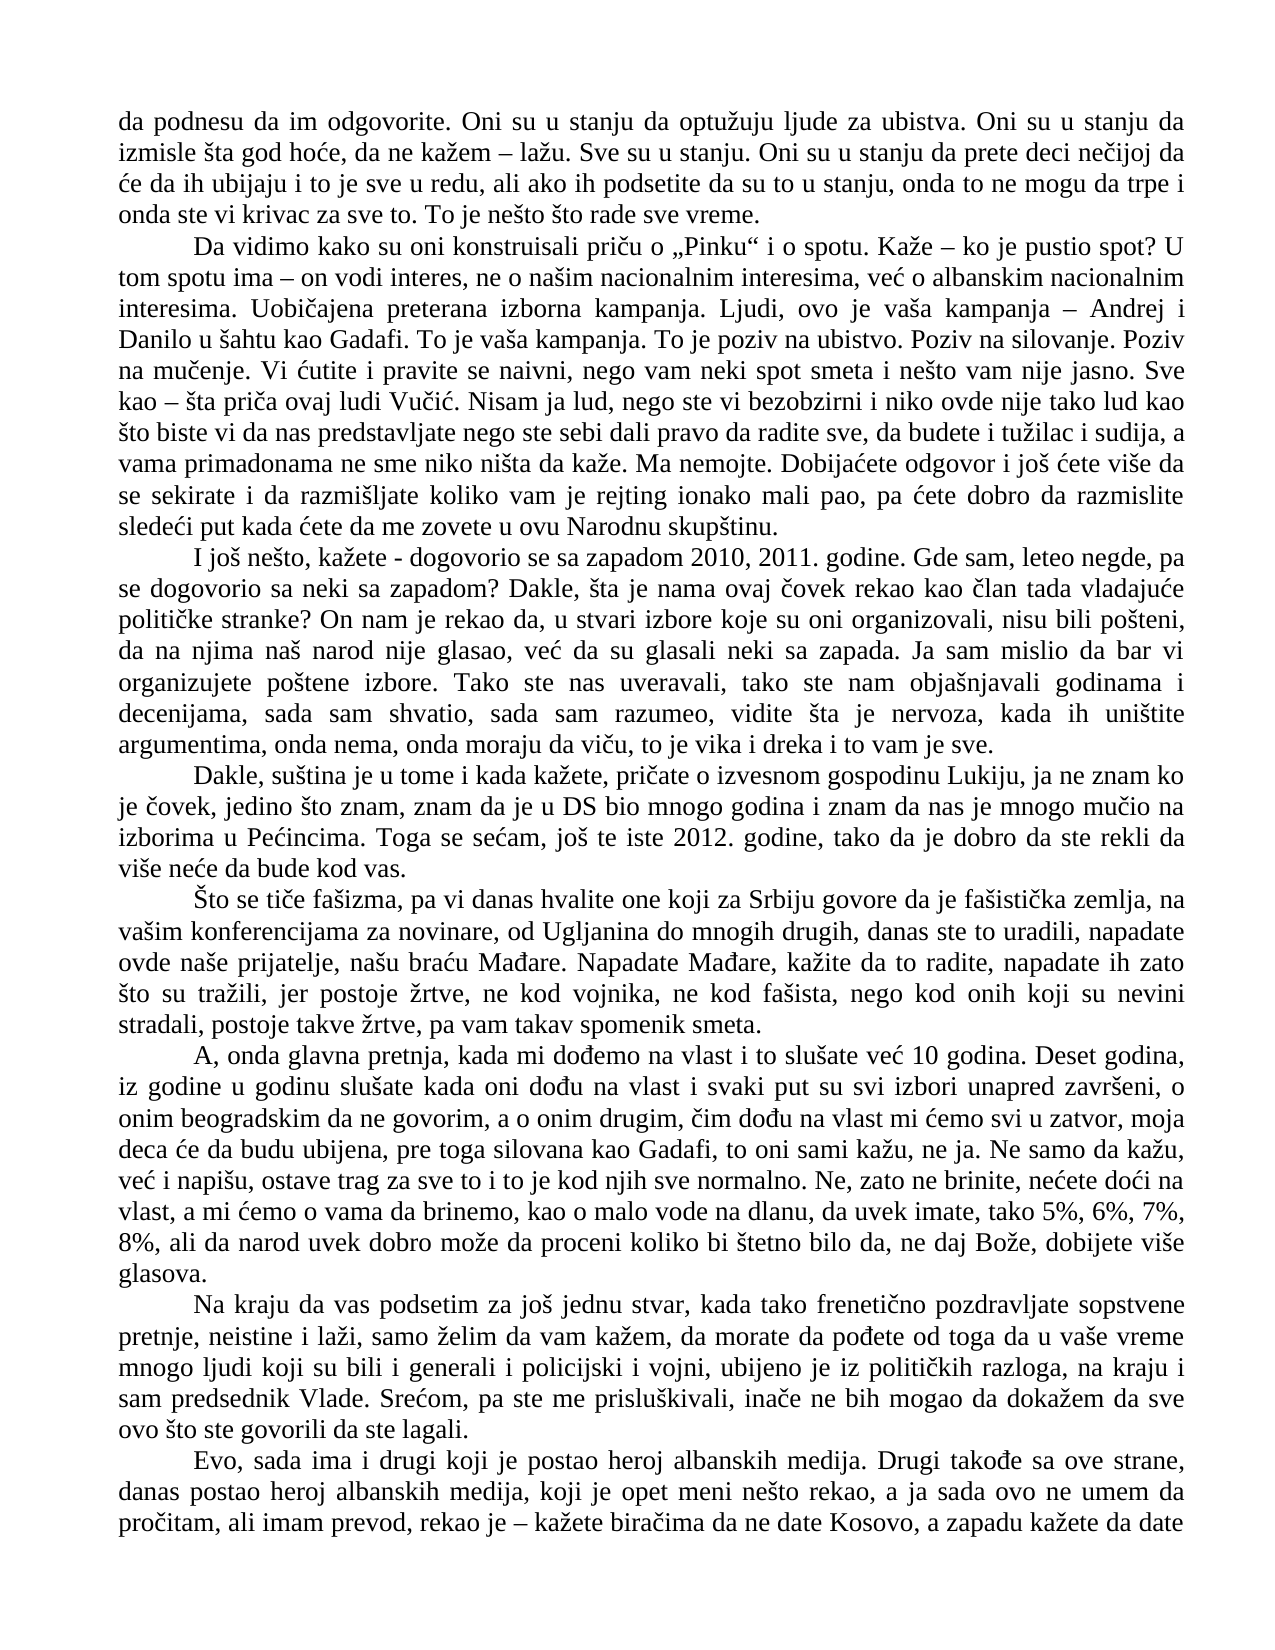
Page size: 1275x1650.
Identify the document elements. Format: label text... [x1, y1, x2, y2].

text Dakle, suština je u tome i kada kažete, pričate o izvesnom gospodinu Lukiju, ja ne znam ko je čovek, jedino što znam, znam da je u DS bio mnogo godina i znam da nas je mnogo mučio na izborima u Pećincima. Toga se sećam, još te iste 2012. godine, tako da je dobro da ste rekli da više neće da bude kod vas. [118, 759, 1186, 884]
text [118, 105, 1186, 229]
text Na kraju da vas podsetim za još jednu stvar, kada tako frenetično pozdravljate sopstvene pretnje, neistine i laži, samo želim da vam kažem, da morate da pođete od toga da u vaše vreme mnogo ljudi koji su bili i generali i policijski i vojni, ubijeno je iz političkih razloga, na kraju i sam predsednik Vlade. Srećom, pa ste me prisluškivali, inače ne bih mogao da dokažem da sve ovo što ste govorili da ste lagali. [118, 1288, 1186, 1444]
text Da vidimo kako su oni konstruisali priču o „Pinku“ i o spotu. Kaže – ko je pustio spot? U tom spotu ima – on vodi interes, ne o našim nacionalnim interesima, već o albanskim nacionalnim interesima. Uobičajena preterana izborna kampanja. Ljudi, ovo je vaša kampanja – Andrej i Danilo u šahtu kao Gadafi. To je vaša kampanja. To je poziv na ubistvo. Poziv na silovanje. Poziv na mučenje. Vi ćutite i pravite se naivni, nego vam neki spot smeta i nešto vam nije jasno. Sve kao – šta priča ovaj ludi Vučić. Nisam ja lud, nego ste vi bezobzirni i niko ovde nije tako lud kao što biste vi da nas predstavljate nego ste sebi dali pravo da radite sve, da budete i tužilac i sudija, a vama primadonama ne sme niko ništa da kaže. Ma nemojte. Dobijaćete odgovor i još ćete više da se sekirate i da razmišljate koliko vam je rejting ionako mali pao, pa ćete dobro da razmislite sledeći put kada ćete da me zovete u ovu Narodnu skupštinu. [118, 229, 1186, 541]
text I još nešto, kažete - dogovorio se sa zapadom 2010, 2011. godine. Gde sam, leteo negde, pa se dogovorio sa neki sa zapadom? Dakle, šta je nama ovaj čovek rekao kao član tada vladajuće političke stranke? On nam je rekao da, u stvari izbore koje su oni organizovali, nisu bili pošteni, da na njima naš narod nije glasao, već da su glasali neki sa zapada. Ja sam mislio da bar vi organizujete poštene izbore. Tako ste nas uveravali, tako ste nam objašnjavali godinama i decenijama, sada sam shvatio, sada sam razumeo, vidite šta je nervoza, kada ih uništite argumentima, onda nema, onda moraju da viču, to je vika i dreka i to vam je sve. [118, 541, 1186, 759]
text Što se tiče fašizma, pa vi danas hvalite one koji za Srbiju govore da je fašistička zemlja, na vašim konferencijama za novinare, od Ugljanina do mnogih drugih, danas ste to uradili, napadate ovde naše prijatelje, našu braću Mađare. Napadate Mađare, kažite da to radite, napadate ih zato što su tražili, jer postoje žrtve, ne kod vojnika, ne kod fašista, nego kod onih koji su nevini stradali, postoje takve žrtve, pa vam takav spomenik smeta. [118, 884, 1186, 1039]
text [118, 1444, 1186, 1538]
text A, onda glavna pretnja, kada mi dođemo na vlast i to slušate već 10 godina. Deset godina, iz godine u godinu slušate kada oni dođu na vlast i svaki put su svi izbori unapred završeni, o onim beogradskim da ne govorim, a o onim drugim, čim dođu na vlast mi ćemo svi u zatvor, moja deca će da budu ubijena, pre toga silovana kao Gadafi, to oni sami kažu, ne ja. Ne samo da kažu, već i napišu, ostave trag za sve to i to je kod njih sve normalno. Ne, zato ne brinite, nećete doći na vlast, a mi ćemo o vama da brinemo, kao o malo vode na dlanu, da uvek imate, tako 5%, 6%, 7%, 8%, ali da narod uvek dobro može da proceni koliko bi štetno bilo da, ne daj Bože, dobijete više glasova. [118, 1039, 1186, 1288]
